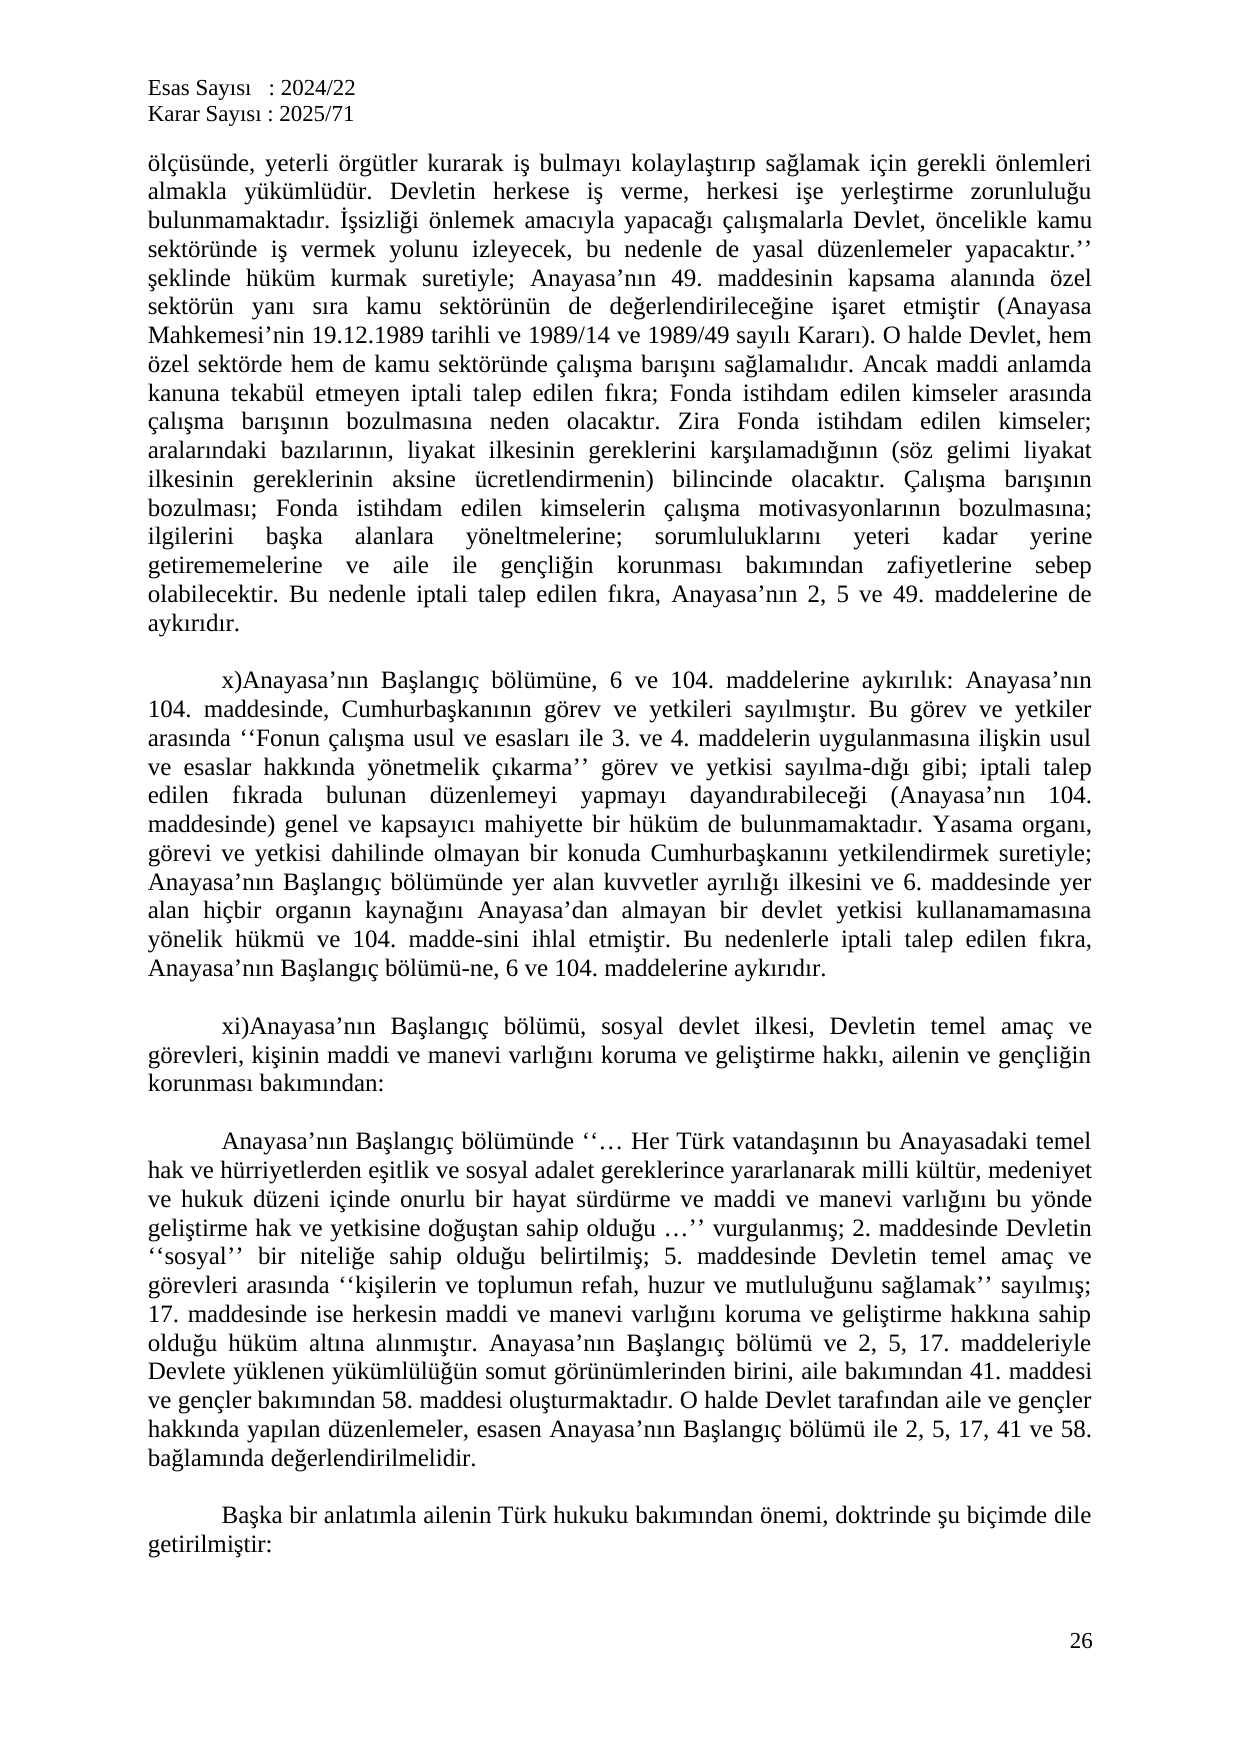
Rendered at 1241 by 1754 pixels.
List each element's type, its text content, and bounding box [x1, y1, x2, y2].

text Anayasa’nın Başlangıç bölümünde ‘‘… Her Türk vatandaşının bu Anayasadaki temel hak ve hürriyetlerden eşitlik ve sosyal adalet gereklerince yararlanarak milli kültür, medeniyet ve hukuk düzeni içinde onurlu bir hayat sürdürme ve maddi ve manevi varlığını bu yönde geliştirme hak ve yetkisine doğuştan sahip olduğu …’’ vurgulanmış; 2. maddesinde Devletin ‘‘sosyal’’ bir niteliğe sahip olduğu belirtilmiş; 5. maddesinde Devletin temel amaç ve görevleri arasında ‘‘kişilerin ve toplumun refah, huzur ve mutluluğunu sağlamak’’ sayılmış; 17. maddesinde ise herkesin maddi ve manevi varlığını koruma ve geliştirme hakkına sahip olduğu hüküm altına alınmıştır. Anayasa’nın Başlangıç bölümü ve 2, 5, 17. maddeleriyle Devlete yüklenen yükümlülüğün somut görünümlerinden birini, aile bakımından 41. maddesi ve gençler bakımından 58. maddesi oluşturmaktadır. O halde Devlet tarafından aile ve gençler hakkında yapılan düzenlemeler, esasen Anayasa’nın Başlangıç bölümü ile 2, 5, 17, 41 ve 58. bağlamında değerlendirilmelidir. [148, 1126, 1093, 1471]
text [148, 148, 1093, 636]
text x)Anayasa’nın Başlangıç bölümüne, 6 ve 104. maddelerine aykırılık: Anayasa’nın 104. maddesinde, Cumhurbaşkanının görev ve yetkileri sayılmıştır. Bu görev ve yetkiler arasında ‘‘Fonun çalışma usul ve esasları ile 3. ve 4. maddelerin uygulanmasına ilişkin usul ve esaslar hakkında yönetmelik çıkarma’’ görev ve yetkisi sayılma-dığı gibi; iptali talep edilen fıkrada bulunan düzenlemeyi yapmayı dayandırabileceği (Anayasa’nın 104. maddesinde) genel ve kapsayıcı mahiyette bir hüküm de bulunmamaktadır. Yasama organı, görevi ve yetkisi dahilinde olmayan bir konuda Cumhurbaşkanını yetkilendirmek suretiyle; Anayasa’nın Başlangıç bölümünde yer alan kuvvetler ayrılığı ilkesini ve 6. maddesinde yer alan hiçbir organın kaynağını Anayasa’dan almayan bir devlet yetkisi kullanamamasına yönelik hükmü ve 104. madde-sini ihlal etmiştir. Bu nedenlerle iptali talep edilen fıkra, Anayasa’nın Başlangıç bölümü-ne, 6 ve 104. maddelerine aykırıdır. [148, 666, 1093, 982]
text xi)Anayasa’nın Başlangıç bölümü, sosyal devlet ilkesi, Devletin temel amaç ve görevleri, kişinin maddi ve manevi varlığını koruma ve geliştirme hakkı, ailenin ve gençliğin korunması bakımından: [148, 1011, 1093, 1097]
text Başka bir anlatımla ailenin Türk hukuku bakımından önemi, doktrinde şu biçimde dile getirilmiştir: [148, 1501, 1093, 1558]
